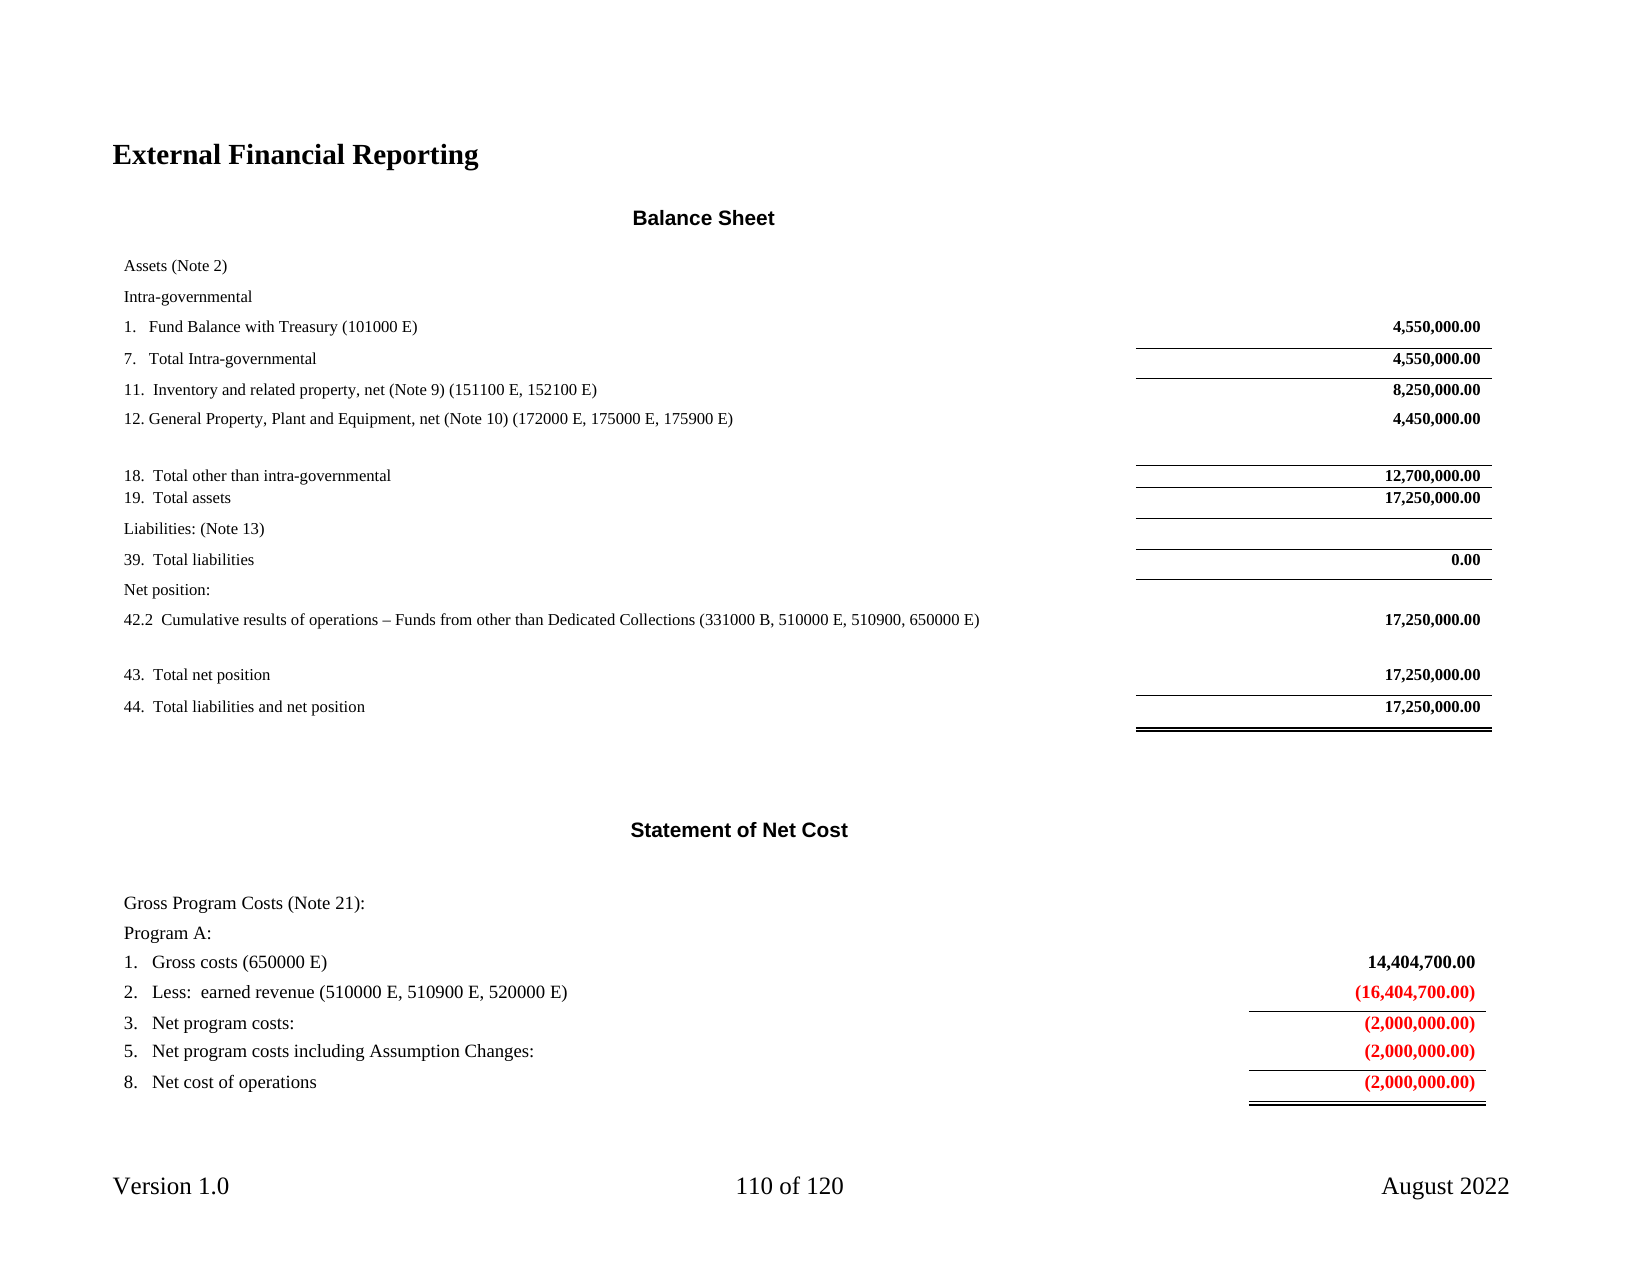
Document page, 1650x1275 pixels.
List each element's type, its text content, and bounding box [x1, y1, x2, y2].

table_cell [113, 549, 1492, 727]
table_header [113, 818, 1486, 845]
subtitle External Financial Reporting [112, 137, 1537, 171]
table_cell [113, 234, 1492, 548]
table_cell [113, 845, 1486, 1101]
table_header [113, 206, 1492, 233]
